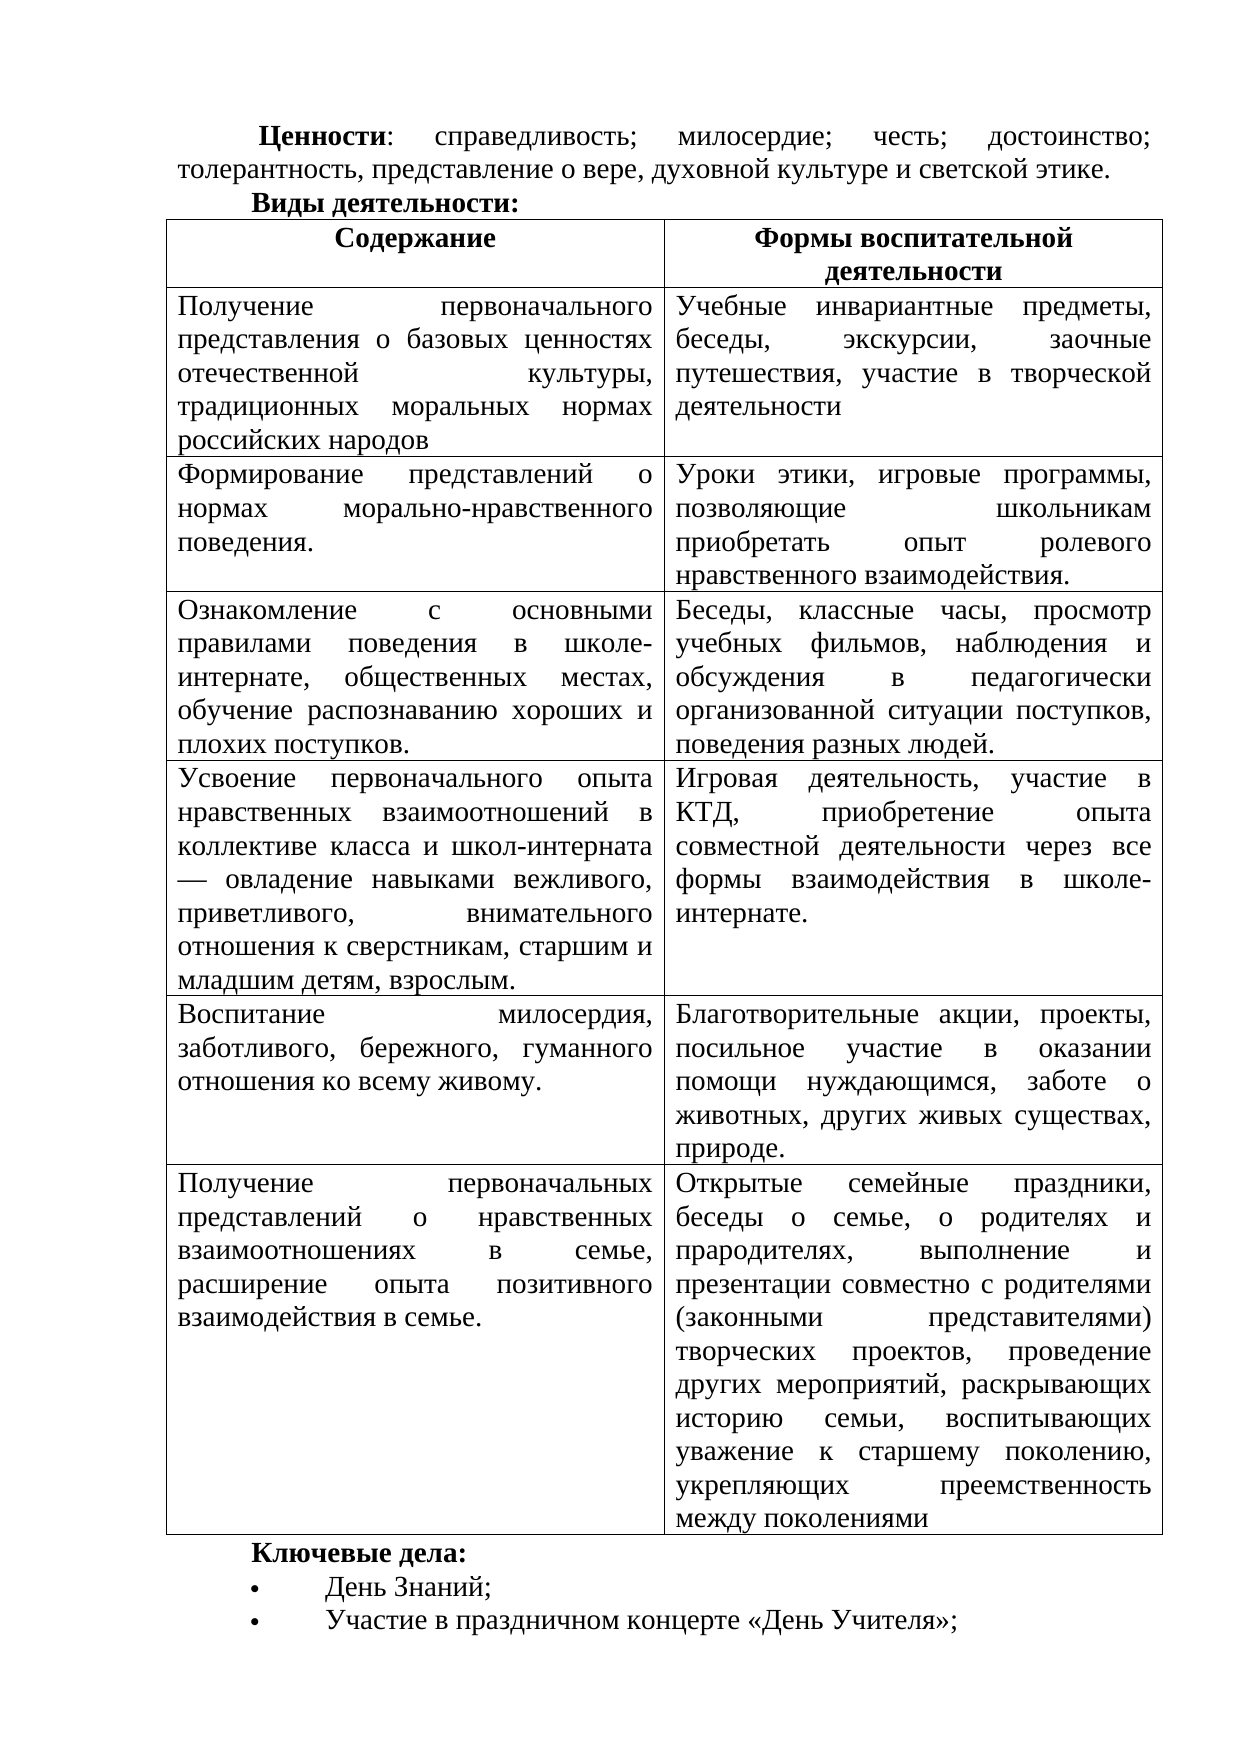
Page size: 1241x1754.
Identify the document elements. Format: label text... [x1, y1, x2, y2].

text Ключевые дела: [177, 1535, 1152, 1569]
table_cell Усвоение первоначального опыта нравственных взаимоотношений в коллективе класса и школ-интерната — овладение навыками вежливого, приветливого, внимательного отношения к сверстникам, старшим и младшим детям, взрослым. [167, 761, 664, 995]
table_cell Получение первоначального представления о базовых ценностях отечественной культуры, традиционных моральных нормах российских народов [167, 288, 664, 456]
table_header Формы воспитательной деятельности [665, 220, 1162, 287]
table_header Содержание [167, 220, 664, 287]
text Виды деятельности: [177, 185, 1152, 219]
table_cell Формирование представлений о нормах морально-нравственного поведения. [167, 457, 664, 591]
table_cell Игровая деятельность, участие в КТД, приобретение опыта совместной деятельности через все формы взаимодействия в школе-интернате. [665, 761, 1162, 995]
table_cell Благотворительные акции, проекты, посильное участие в оказании помощи нуждающимся, заботе о животных, других живых существах, природе. [665, 996, 1162, 1164]
table_cell Открытые семейные праздники, беседы о семье, о родителях и прародителях, выполнение и презентации совместно с родителями (законными представителями) творческих проектов, проведение других мероприятий, раскрывающих историю семьи, воспитывающих уважение к старшему поколению, укрепляющих преемственность между поколениями [665, 1165, 1162, 1534]
table_cell Уроки этики, игровые программы, позволяющие школьникам приобретать опыт ролевого нравственного взаимодействия. [665, 457, 1162, 591]
list День Знаний; [177, 1569, 1152, 1602]
table_cell Ознакомление с основными правилами поведения в школе-интернате, общественных местах, обучение распознаванию хороших и плохих поступков. [167, 592, 664, 759]
list Участие в праздничном концерте «День Учителя»; [177, 1602, 1152, 1636]
table_cell Получение первоначальных представлений о нравственных взаимоотношениях в семье, расширение опыта позитивного взаимодействия в семье. [167, 1165, 664, 1534]
table_cell Учебные инвариантные предметы, беседы, экскурсии, заочные путешествия, участие в творческой деятельности [665, 288, 1162, 456]
text Ценности: справедливость; милосердие; честь; достоинство; толерантность, представление о вере, духовной культуре и светской этике. [177, 118, 1152, 185]
table_cell Воспитание милосердия, заботливого, бережного, гуманного отношения ко всему живому. [167, 996, 664, 1164]
table_cell Беседы, классные часы, просмотр учебных фильмов, наблюдения и обсуждения в педагогически организованной ситуации поступков, поведения разных людей. [665, 592, 1162, 759]
